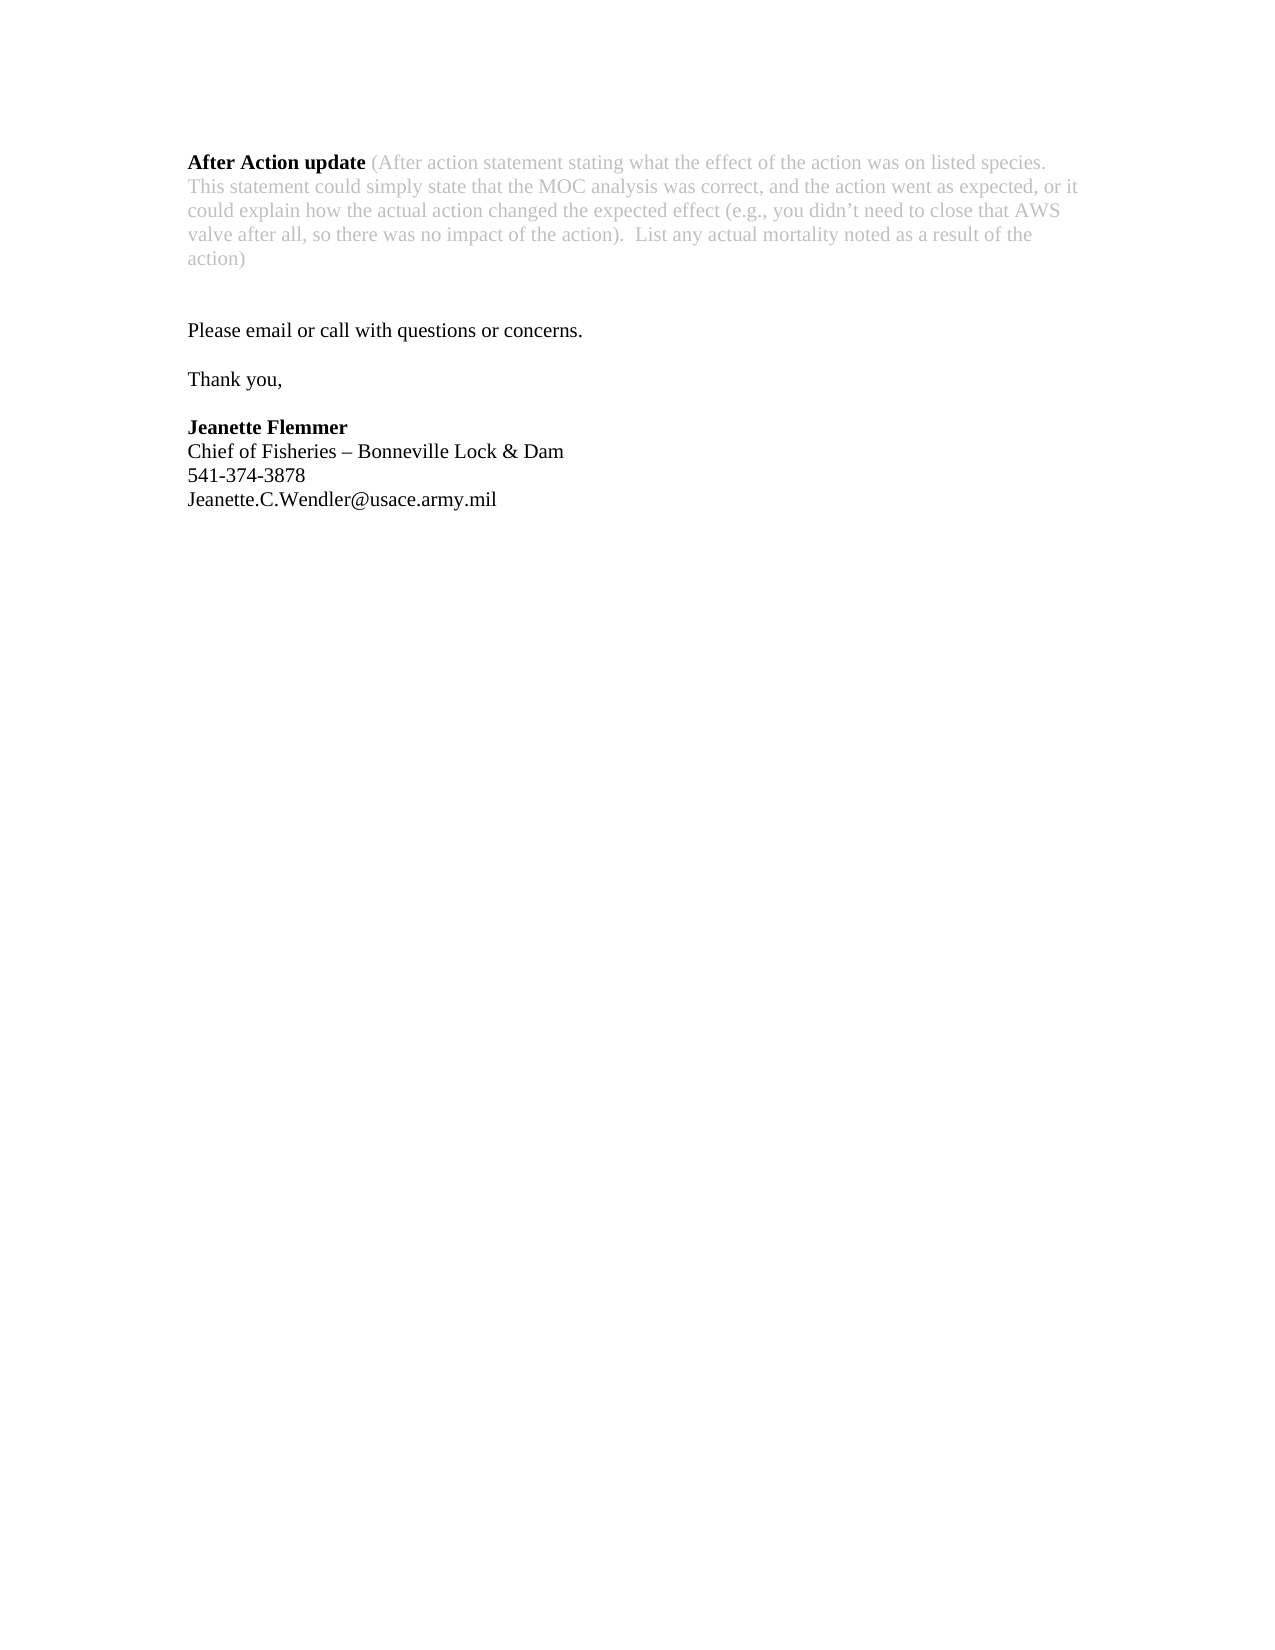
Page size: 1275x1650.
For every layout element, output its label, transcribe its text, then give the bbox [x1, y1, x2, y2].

text 541-374-3878 [187, 463, 1087, 487]
text Jeanette.C.Wendler@usace.army.mil [187, 487, 1087, 511]
text After Action update (After action statement stating what the effect of the action was on listed species. This statement could simply state that the MOC analysis was correct, and the action went as expected, or it could explain how the actual action changed the expected effect (e.g., you didn’t need to close that AWS valve after all, so there was no impact of the action). List any actual mortality noted as a result of the action) [187, 150, 1087, 270]
text Please email or call with questions or concerns. [187, 318, 1087, 342]
text Thank you, [187, 367, 1087, 391]
text Jeanette Flemmer Chief of Fisheries – Bonneville Lock & Dam [187, 415, 1087, 463]
